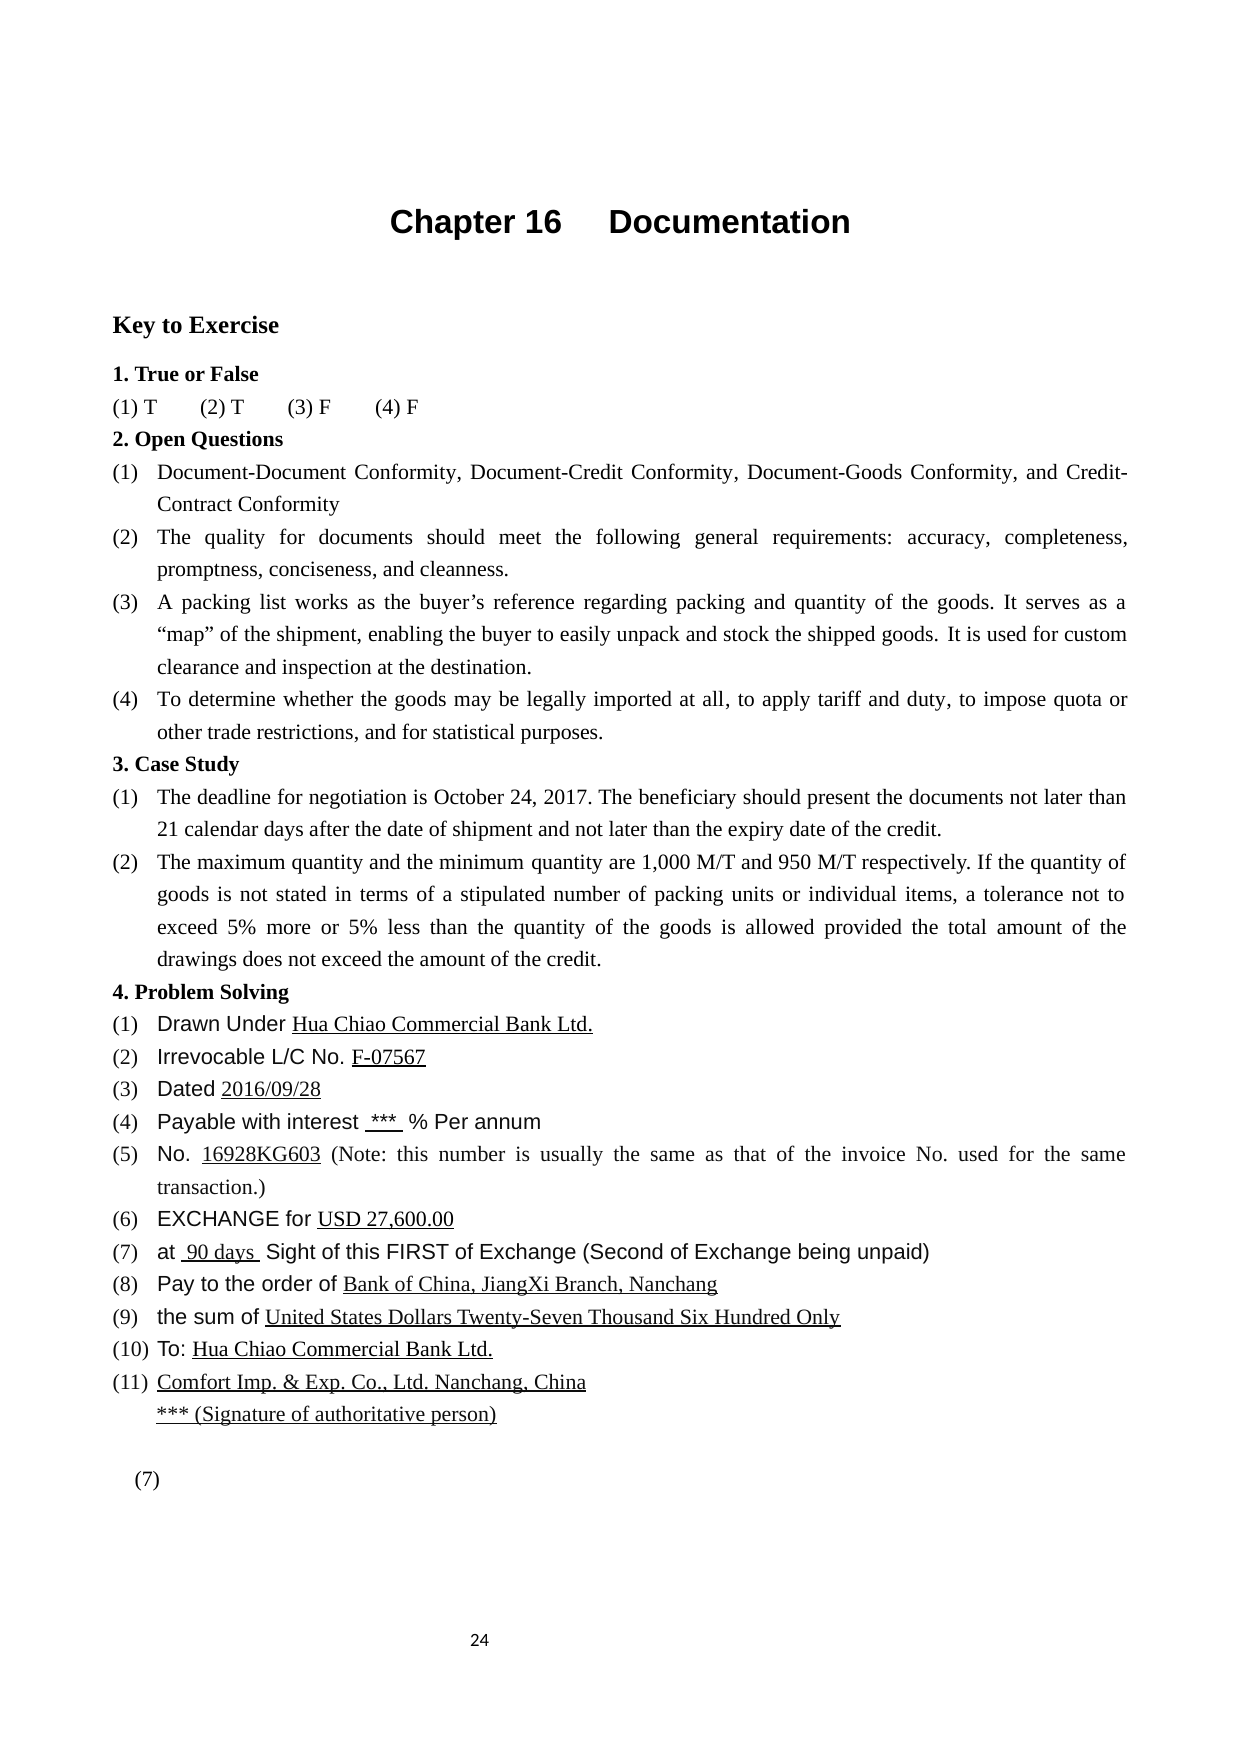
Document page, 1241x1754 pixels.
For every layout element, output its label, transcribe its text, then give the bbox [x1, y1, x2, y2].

list To: Hua Chiao Commercial Bank Ltd. [112, 1332, 1128, 1365]
list EXCHANGE for USD 27,600.00 [112, 1202, 1128, 1235]
list A packing list works as the buyer’s reference regarding packing and quantity of the goods. It serves as a “map” of the shipment, enabling the buyer to easily unpack and stock the shipped goods. It is used for custom clearance and inspection at the destination. [112, 585, 1128, 682]
list True or False [112, 357, 1128, 390]
list No. 16928KG603 (Note: this number is usually the same as that of the invoice No. used for the same transaction.) [112, 1137, 1128, 1202]
list T (2) T (3) F (4) F [112, 390, 1128, 422]
list Problem Solving [112, 975, 1128, 1007]
list Pay to the order of Bank of China, JiangXi Branch, Nanchang [112, 1267, 1128, 1300]
list Open Questions [112, 422, 1128, 455]
list The deadline for negotiation is October 24, 2017. The beneficiary should present the documents not later than 21 calendar days after the date of shipment and not later than the expiry date of the credit. [112, 780, 1128, 845]
list The quality for documents should meet the following general requirements: accuracy, completeness, promptness, conciseness, and cleanness. [112, 520, 1128, 585]
list Irrevocable L/C No. F-07567 [112, 1040, 1128, 1072]
list Case Study [112, 747, 1128, 780]
list Key to Exercise [112, 309, 1128, 341]
subtitle Chapter 16 Documentation [112, 189, 1128, 254]
list Document-Document Conformity, Document-Credit Conformity, Document-Goods Conformity, and Credit-Contract Conformity [112, 455, 1128, 520]
list the sum of United States Dollars Twenty-Seven Thousand Six Hundred Only [112, 1300, 1128, 1332]
list To determine whether the goods may be legally imported at all, to apply tariff and duty, to impose quota or other trade restrictions, and for statistical purposes. [112, 682, 1128, 747]
list Comfort Imp. & Exp. Co., Ltd. Nanchang, China [112, 1365, 1128, 1397]
list The maximum quantity and the minimum quantity are 1,000 M/T and 950 M/T respectively. If the quantity of goods is not stated in terms of a stipulated number of packing units or individual items, a tolerance not to exceed 5% more or 5% less than the quantity of the goods is allowed provided the total amount of the drawings does not exceed the amount of the credit. [112, 845, 1128, 975]
list at 90 days Sight of this FIRST of Exchange (Second of Exchange being unpaid) [112, 1235, 1128, 1267]
list Drawn Under Hua Chiao Commercial Bank Ltd. [112, 1007, 1128, 1040]
list Dated 2016/09/28 [112, 1072, 1128, 1105]
list *** (Signature of authoritative person) [112, 1397, 1128, 1430]
list Payable with interest *** % Per annum [112, 1105, 1128, 1137]
